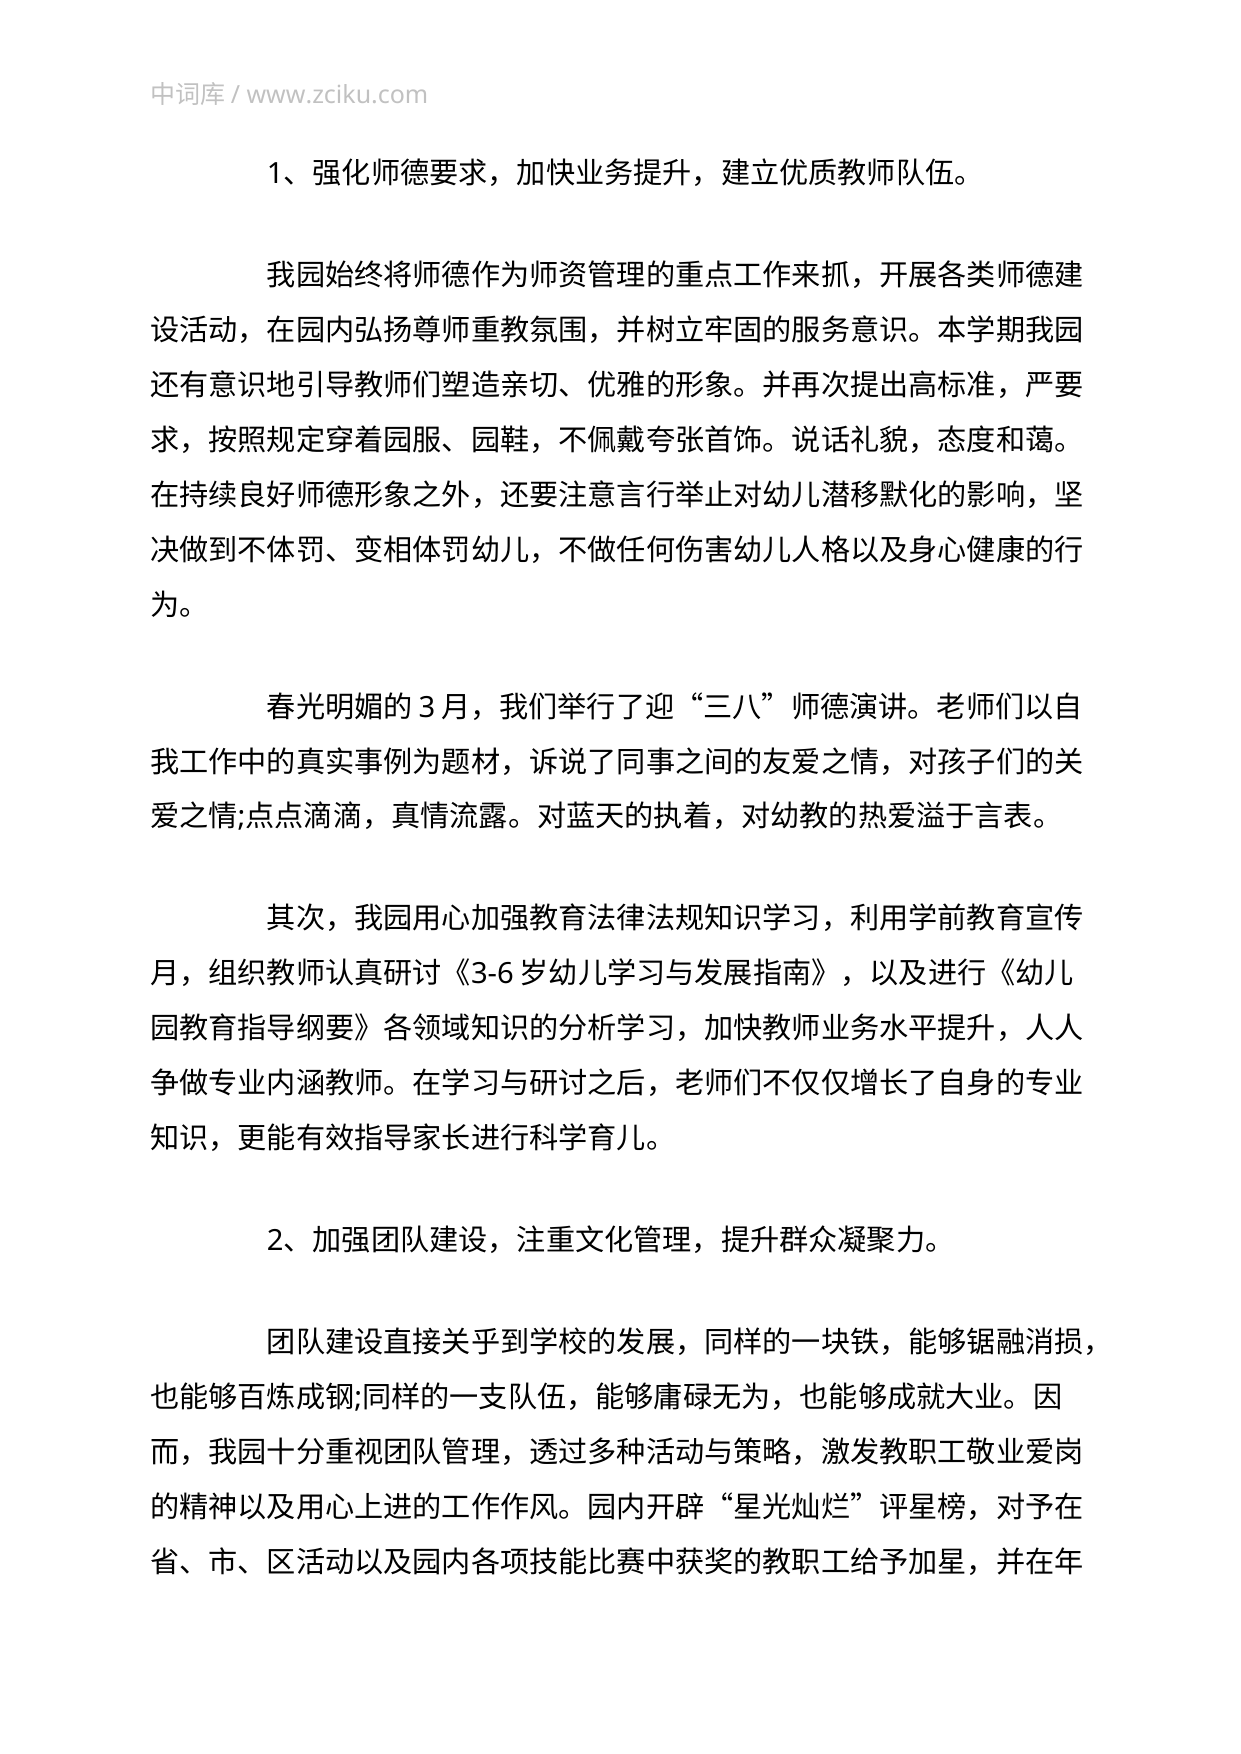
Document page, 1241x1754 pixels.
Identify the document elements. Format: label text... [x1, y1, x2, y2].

text 2、加强团队建设，注重文化管理，提升群众凝聚力。 [150, 1216, 1090, 1259]
text 春光明媚的3月，我们举行了迎“三八”师德演讲。老师们以自我工作中的真实事例为题材，诉说了同事之间的友爱之情，对孩子们的关爱之情;点点滴滴，真情流露。对蓝天的执着，对幼教的热爱溢于言表。 [150, 683, 1090, 835]
text 其次，我园用心加强教育法律法规知识学习，利用学前教育宣传月，组织教师认真研讨《3-6岁幼儿学习与发展指南》，以及进行《幼儿园教育指导纲要》各领域知识的分析学习，加快教师业务水平提升，人人争做专业内涵教师。在学习与研讨之后，老师们不仅仅增长了自身的专业知识，更能有效指导家长进行科学育儿。 [150, 895, 1090, 1157]
text 1、强化师德要求，加快业务提升，建立优质教师队伍。 [150, 150, 1090, 192]
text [150, 1318, 1090, 1580]
text 我园始终将师德作为师资管理的重点工作来抓，开展各类师德建设活动，在园内弘扬尊师重教氛围，并树立牢固的服务意识。本学期我园还有意识地引导教师们塑造亲切、优雅的形象。并再次提出高标准，严要求，按照规定穿着园服、园鞋，不佩戴夸张首饰。说话礼貌，态度和蔼。在持续良好师德形象之外，还要注意言行举止对幼儿潜移默化的影响，坚决做到不体罚、变相体罚幼儿，不做任何伤害幼儿人格以及身心健康的行为。 [150, 252, 1090, 624]
